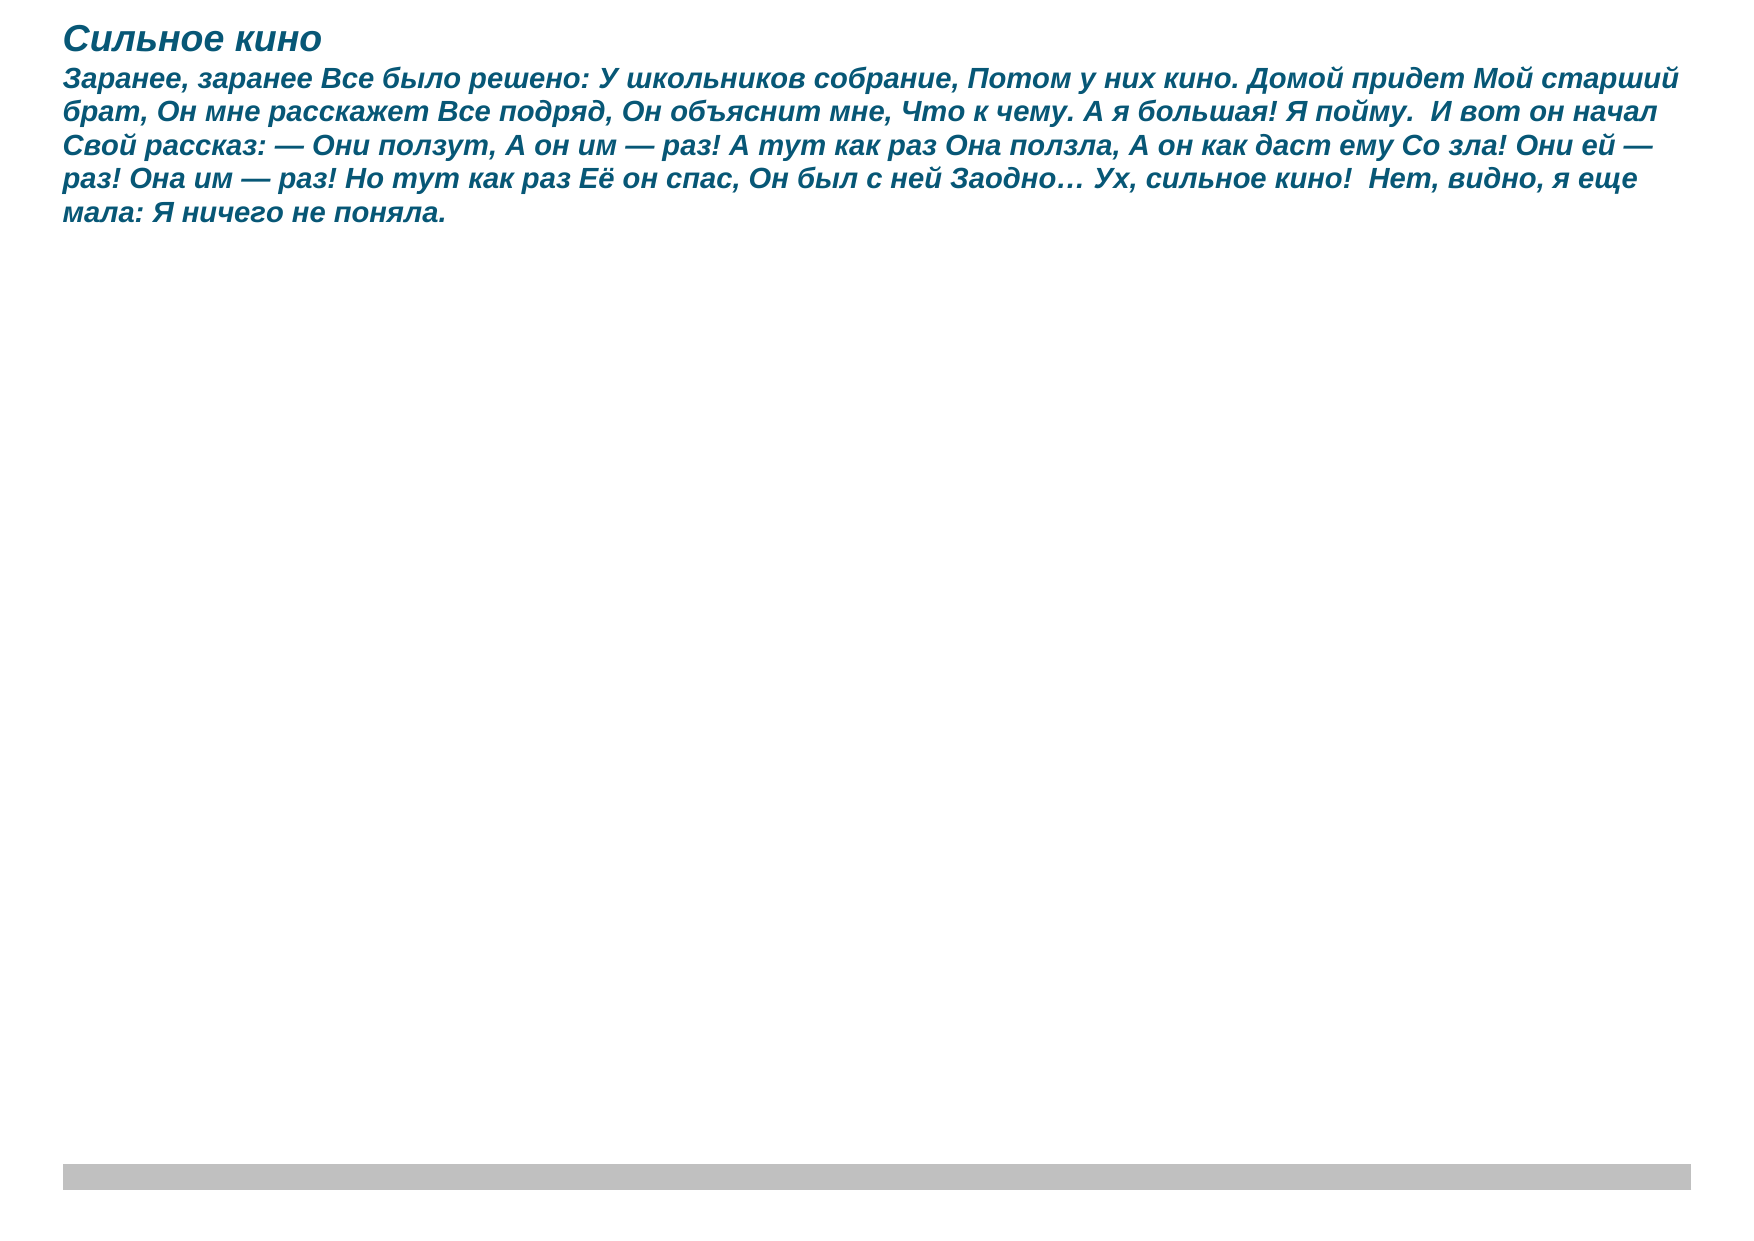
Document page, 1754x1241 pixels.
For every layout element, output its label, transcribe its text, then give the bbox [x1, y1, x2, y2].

text Заранее, заранее [62, 61, 1691, 228]
subtitle Сильное кино [62, 17, 1691, 60]
